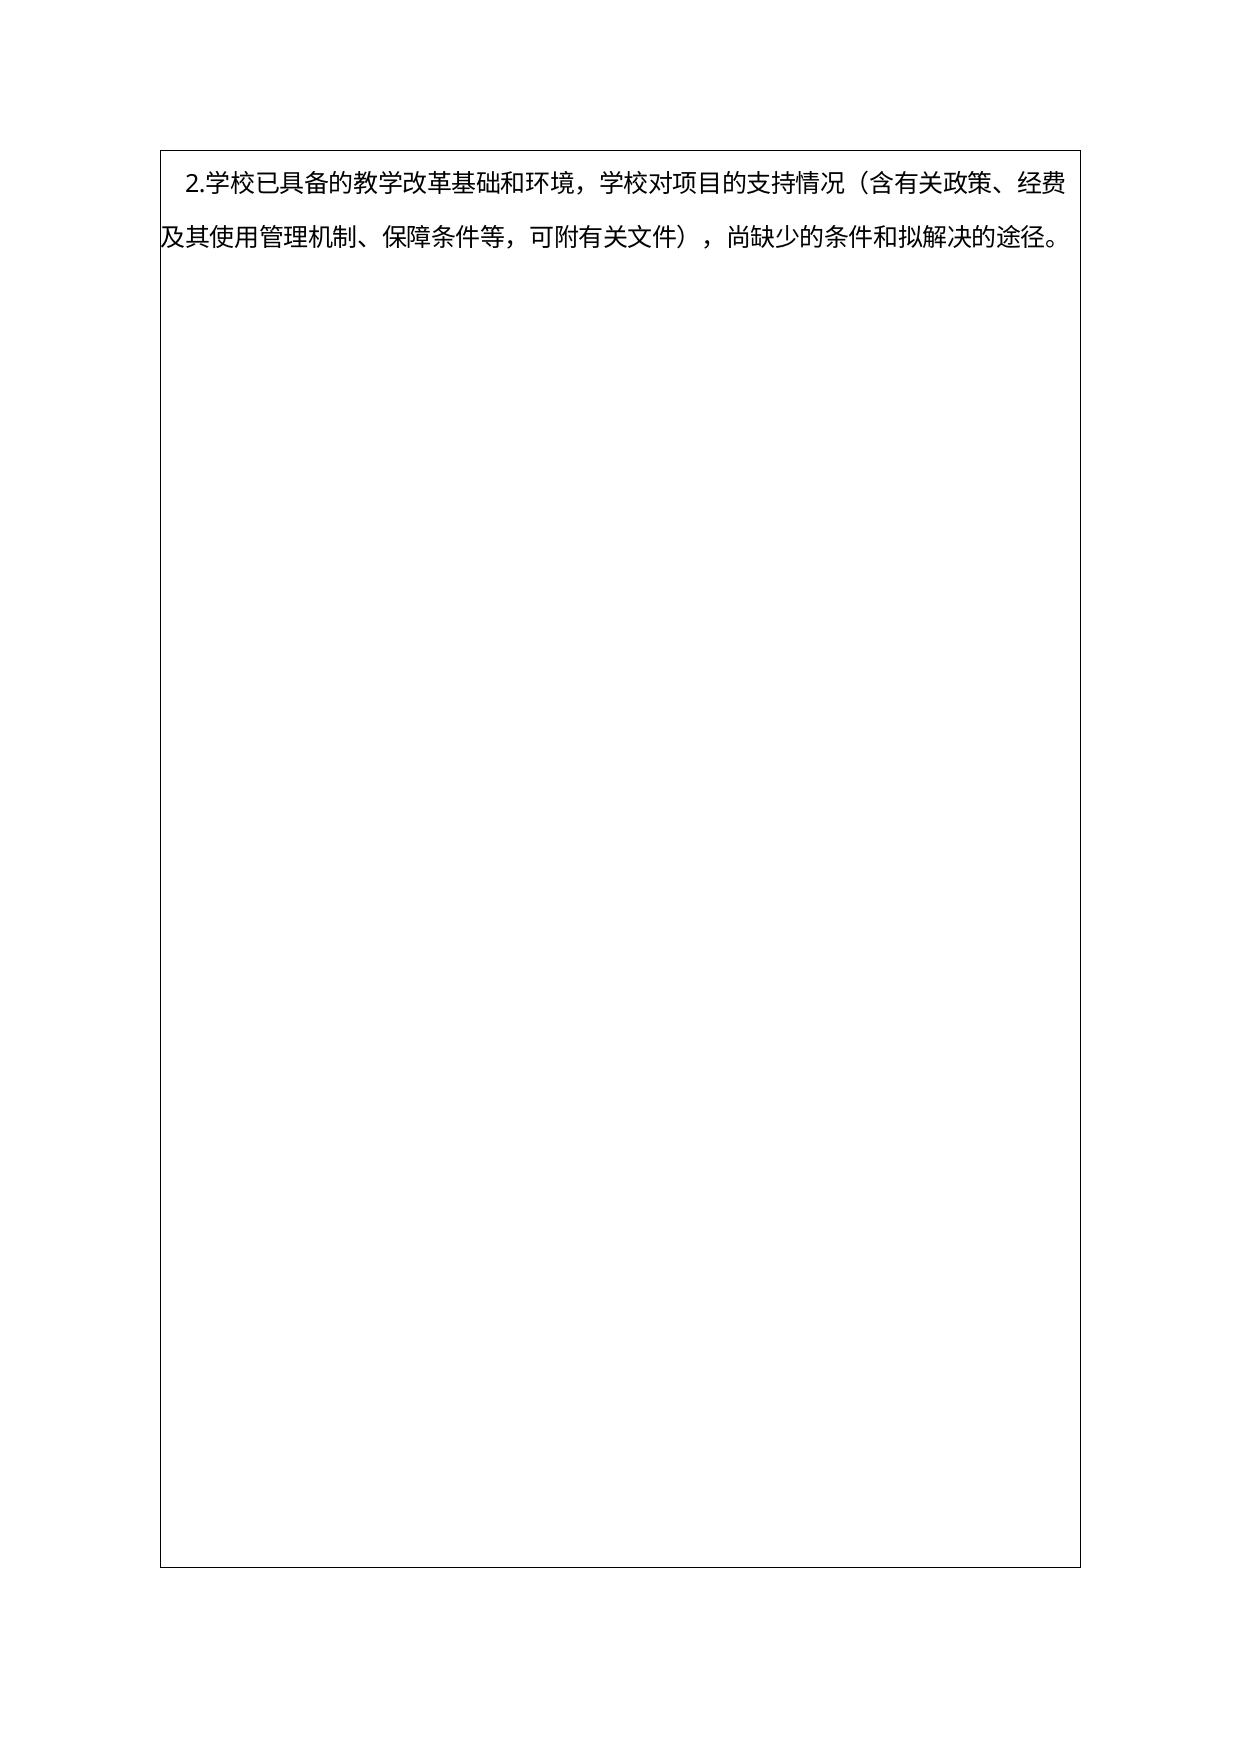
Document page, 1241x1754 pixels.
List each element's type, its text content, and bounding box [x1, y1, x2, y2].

table_cell 2.学校已具备的教学改革基础和环境，学校对项目的支持情况（含有关政策、经费及其使用管理机制、保障条件等，可附有关文件），尚缺少的条件和拟解决的途径。 [161, 151, 1080, 1567]
